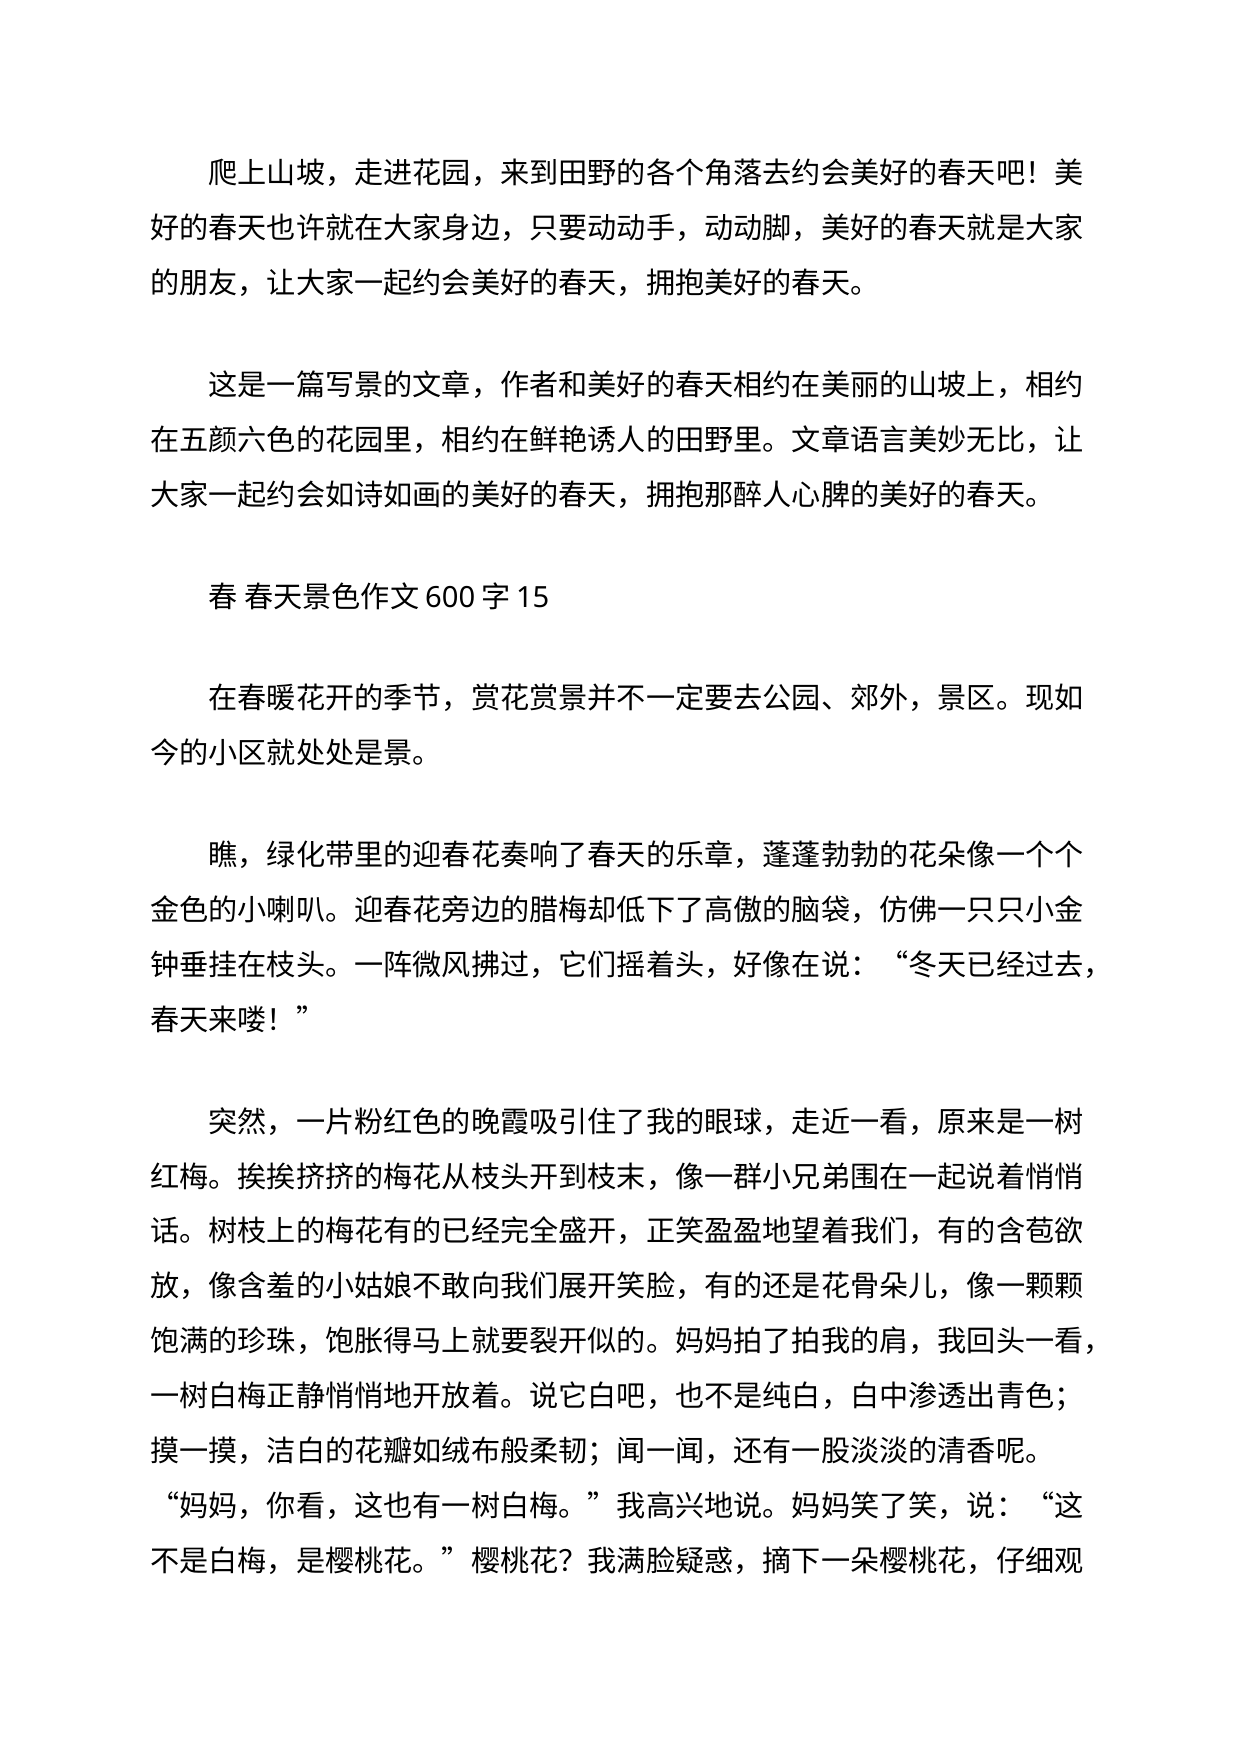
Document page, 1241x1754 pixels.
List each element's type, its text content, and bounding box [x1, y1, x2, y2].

text 春 春天景色作文600字15 [150, 573, 1090, 616]
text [150, 1098, 1090, 1580]
text 瞧，绿化带里的迎春花奏响了春天的乐章，蓬蓬勃勃的花朵像一个个金色的小喇叭。迎春花旁边的腊梅却低下了高傲的脑袋，仿佛一只只小金钟垂挂在枝头。一阵微风拂过，它们摇着头，好像在说：“冬天已经过去，春天来喽！” [150, 832, 1090, 1039]
text 在春暖花开的季节，赏花赏景并不一定要去公园、郊外，景区。现如今的小区就处处是景。 [150, 675, 1090, 772]
text 这是一篇写景的文章，作者和美好的春天相约在美丽的山坡上，相约在五颜六色的花园里，相约在鲜艳诱人的田野里。文章语言美妙无比，让大家一起约会如诗如画的美好的春天，拥抱那醉人心脾的美好的春天。 [150, 362, 1090, 514]
text 爬上山坡，走进花园，来到田野的各个角落去约会美好的春天吧！美好的春天也许就在大家身边，只要动动手，动动脚，美好的春天就是大家的朋友，让大家一起约会美好的春天，拥抱美好的春天。 [150, 150, 1090, 302]
